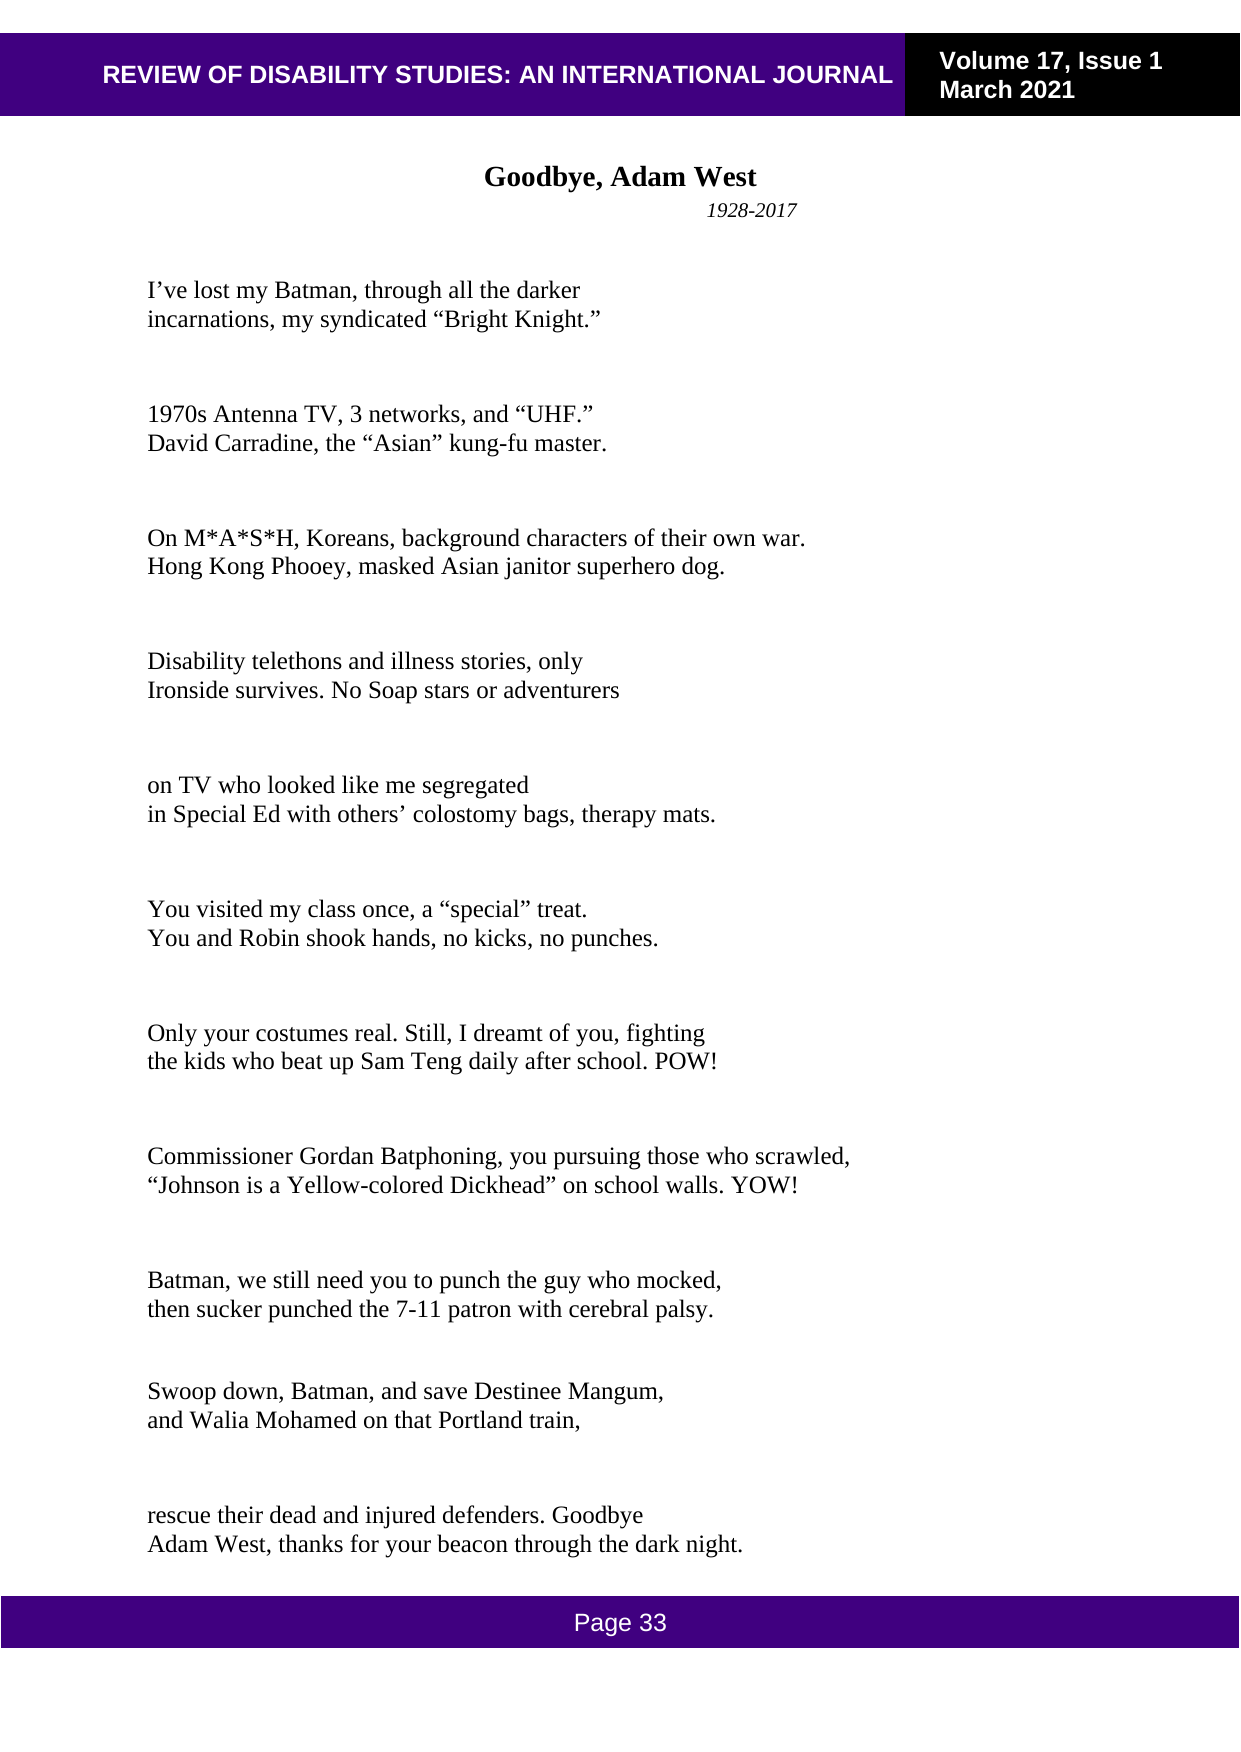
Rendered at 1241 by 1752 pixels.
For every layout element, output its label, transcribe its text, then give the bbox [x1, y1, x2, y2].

text Ironside survives. No Soap stars or adventurers [147, 675, 1093, 704]
text Swoop down, Batman, and save Destinee Mangum, [147, 1376, 1093, 1405]
text David Carradine, the “Asian” kung-fu master. [147, 428, 1093, 456]
text 1928-2017 [147, 198, 1093, 222]
subtitle Goodbye, Adam West [147, 159, 1093, 193]
text Disability telethons and illness stories, only [147, 646, 1093, 675]
text 1970s Antenna TV, 3 networks, and “UHF.” [147, 399, 1093, 428]
text I’ve lost my Batman, through all the darker [147, 275, 1093, 304]
text Only your costumes real. Still, I dreamt of you, fighting [147, 1018, 1093, 1046]
text Hong Kong Phooey, masked Asian janitor superhero dog. [147, 551, 1093, 580]
text then sucker punched the 7-11 patron with cerebral palsy. [147, 1294, 1093, 1323]
text You and Robin shook hands, no kicks, no punches. [147, 923, 1093, 951]
text incarnations, my syndicated “Bright Knight.” [147, 304, 1093, 333]
text Commissioner Gordan Batphoning, you pursuing those who scrawled, [147, 1141, 1093, 1170]
text rescue their dead and injured defenders. Goodbye [147, 1500, 1093, 1529]
text Batman, we still need you to punch the guy who mocked, [147, 1265, 1093, 1294]
text the kids who beat up Sam Teng daily after school. POW! [147, 1046, 1093, 1075]
text on TV who looked like me segregated [147, 770, 1093, 799]
text Adam West, thanks for your beacon through the dark night. [147, 1529, 1093, 1558]
text “Johnson is a Yellow-colored Dickhead” on school walls. YOW! [147, 1170, 1093, 1199]
text On M*A*S*H, Koreans, background characters of their own war. [147, 523, 1093, 551]
text in Special Ed with others’ colostomy bags, therapy mats. [147, 799, 1093, 828]
text You visited my class once, a “special” treat. [147, 894, 1093, 923]
text and Walia Mohamed on that Portland train, [147, 1405, 1093, 1434]
